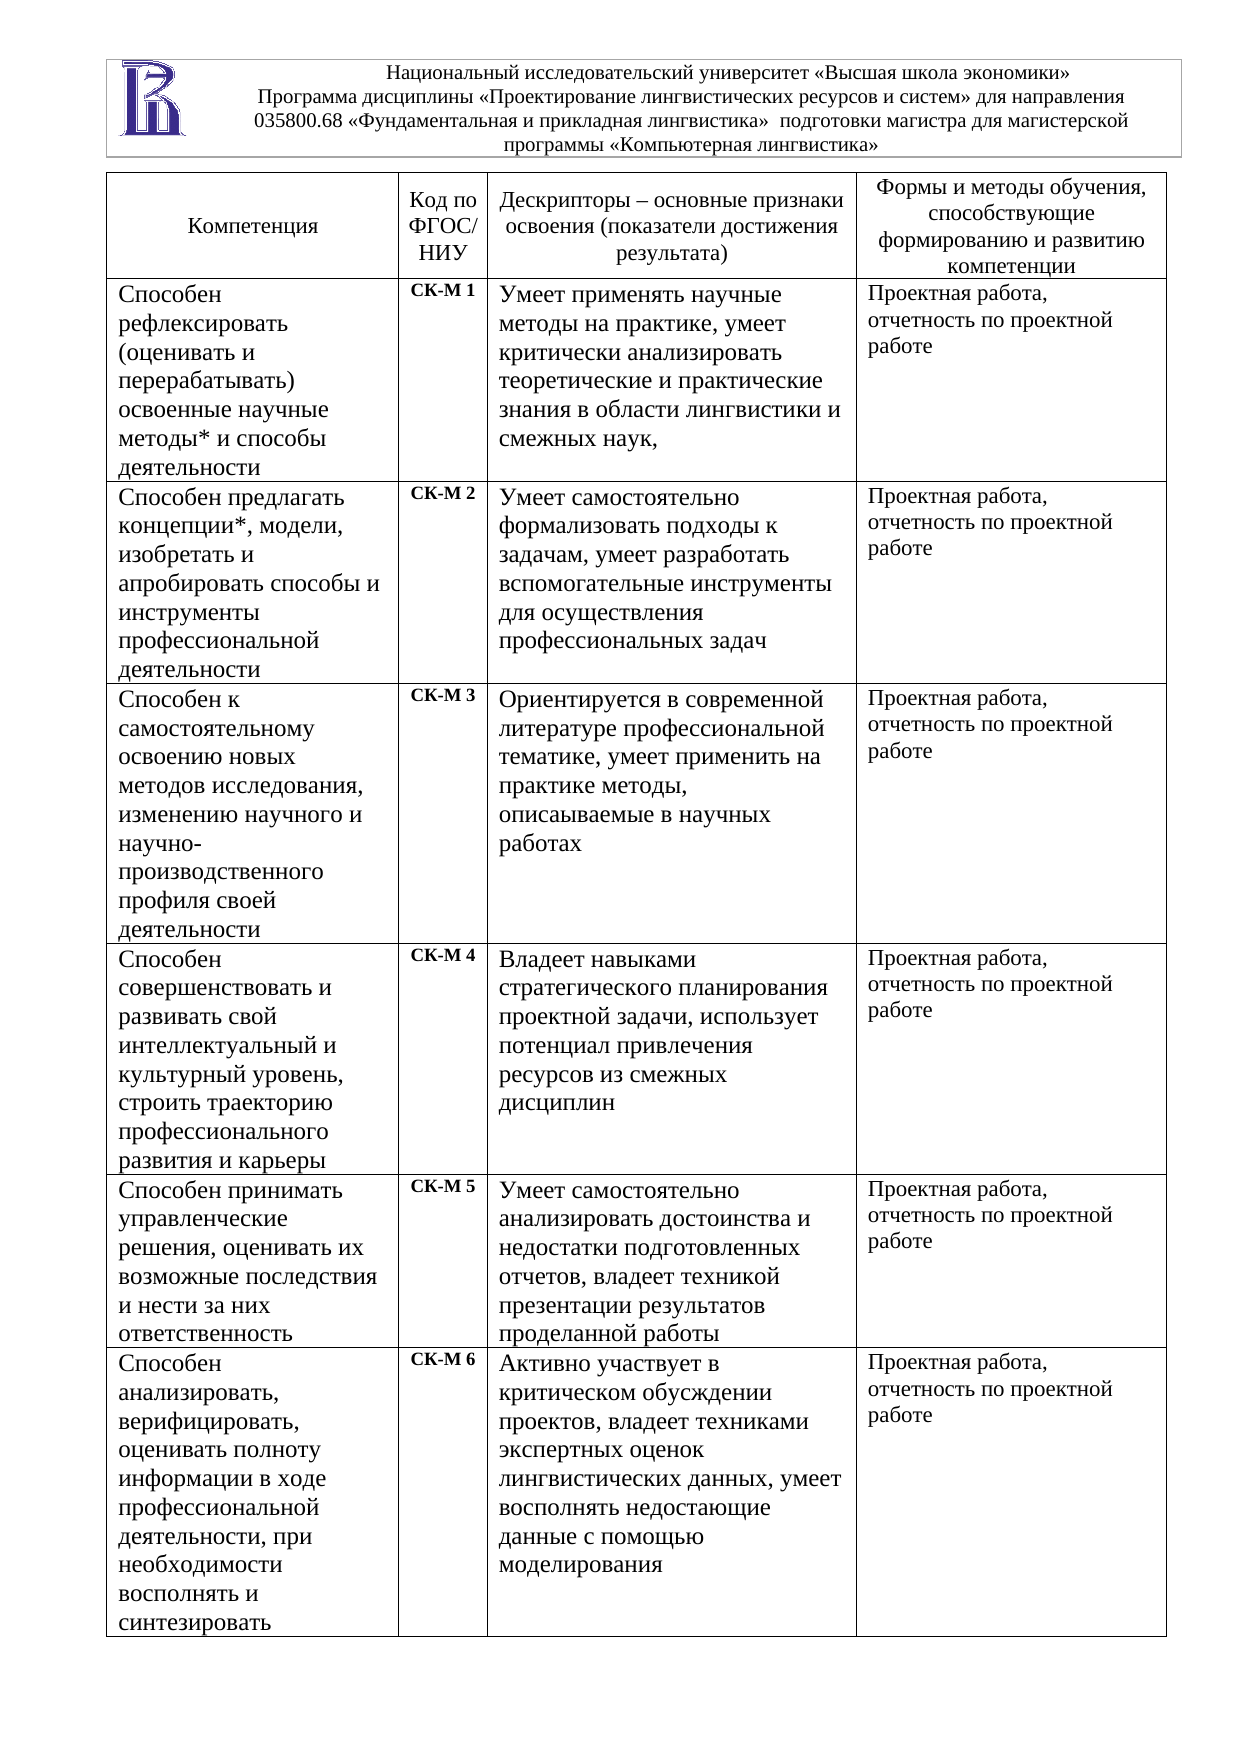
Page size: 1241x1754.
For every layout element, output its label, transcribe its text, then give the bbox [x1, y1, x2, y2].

table_cell СК-М 2 [399, 482, 487, 683]
table_cell Проектная работа, отчетность по проектной работе [857, 482, 1166, 683]
table_header Компетенция [107, 173, 398, 278]
table_cell Способен к самостоятельному освоению новых методов исследования, изменению научного и научно-производственного профиля своей деятельности [107, 684, 398, 943]
table_cell Проектная работа, отчетность по проектной работе [857, 1348, 1166, 1636]
table_cell Проектная работа, отчетность по проектной работе [857, 279, 1166, 481]
table_cell Умеет самостоятельно формализовать подходы к задачам, умеет разработать вспомогательные инструменты для осуществления профессиональных задач [488, 482, 856, 683]
table_cell СК-М 5 [399, 1175, 487, 1347]
picture [118, 60, 187, 136]
table_cell Проектная работа, отчетность по проектной работе [857, 944, 1166, 1174]
table_header Код по ФГОС/ НИУ [399, 173, 487, 278]
table_cell Способен совершенствовать и развивать свой интеллектуальный и культурный уровень, строить траекторию профессионального развития и карьеры [107, 944, 398, 1174]
table_cell Способен предлагать концепции*, модели, изобретать и апробировать способы и инструменты профессиональной деятельности [107, 482, 398, 683]
table_cell СК-М 4 [399, 944, 487, 1174]
table_cell Способен принимать управленческие решения, оценивать их возможные последствия и нести за них ответственность [107, 1175, 398, 1347]
table_cell Ориентируется в современной литературе профессиональной тематике, умеет применить на практике методы, описаываемые в научных работах [488, 684, 856, 943]
table_cell Проектная работа, отчетность по проектной работе [857, 684, 1166, 943]
table_cell Проектная работа, отчетность по проектной работе [857, 1175, 1166, 1347]
table_header Дескрипторы – основные признаки освоения (показатели достижения результата) [488, 173, 856, 278]
table_cell Умеет применять научные методы на практике, умеет критически анализировать теоретические и практические знания в области лингвистики и смежных наук, [488, 279, 856, 481]
table_cell СК-М 1 [399, 279, 487, 481]
table_cell Способен рефлексировать (оценивать и перерабатывать) освоенные научные методы* и способы деятельности [107, 279, 398, 481]
table_header Формы и методы обучения, способствующие формированию и развитию компетенции [857, 173, 1166, 278]
table_cell СК-М 6 [399, 1348, 487, 1636]
table_cell Умеет самостоятельно анализировать достоинства и недостатки подготовленных отчетов, владеет техникой презентации результатов проделанной работы [488, 1175, 856, 1347]
table_cell СК-М 3 [399, 684, 487, 943]
table_cell Владеет навыками стратегического планирования проектной задачи, использует потенциал привлечения ресурсов из смежных дисциплин [488, 944, 856, 1174]
